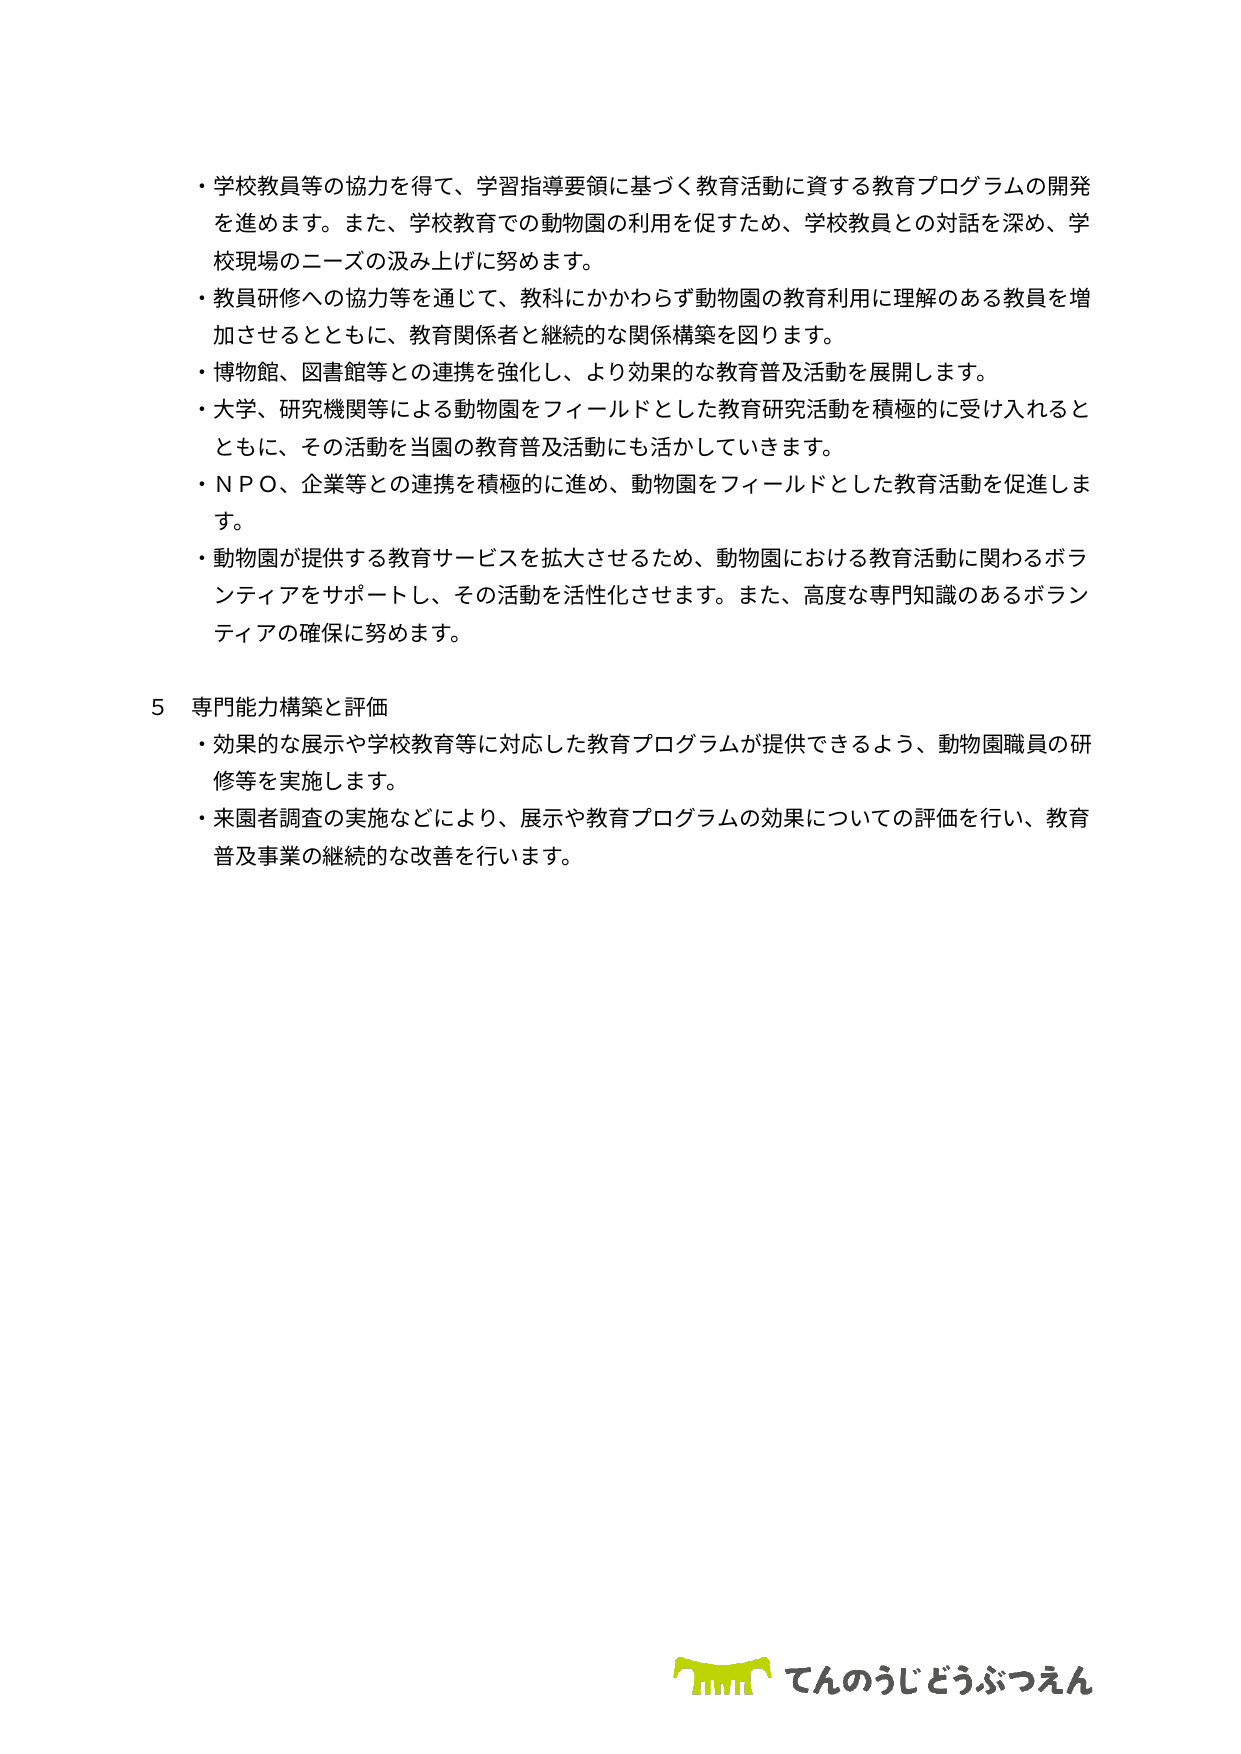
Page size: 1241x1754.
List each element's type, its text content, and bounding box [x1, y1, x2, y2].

text ・博物館、図書館等との連携を強化し、より効果的な教育普及活動を展開します。 [191, 352, 1092, 390]
text ・効果的な展示や学校教育等に対応した教育プログラムが提供できるよう、動物園職員の研修等を実施します。 [148, 724, 1092, 799]
text ・ＮＰＯ、企業等との連携を積極的に進め、動物園をフィールドとした教育活動を促進します。 [148, 464, 1092, 538]
text ・教員研修への協力等を通じて、教科にかかわらず動物園の教育利用に理解のある教員を増加させるとともに、教育関係者と継続的な関係構築を図ります。 [148, 278, 1092, 352]
picture [673, 1657, 1093, 1695]
text ・学校教員等の協力を得て、学習指導要領に基づく教育活動に資する教育プログラムの開発を進めます。また、学校教育での動物園の利用を促すため、学校教員との対話を深め、学校現場のニーズの汲み上げに努めます。 [148, 167, 1092, 278]
text ・来園者調査の実施などにより、展示や教育プログラムの効果についての評価を行い、教育普及事業の継続的な改善を行います。 [148, 799, 1092, 873]
text ５ 専門能力構築と評価 [148, 687, 1092, 724]
text ・大学、研究機関等による動物園をフィールドとした教育研究活動を積極的に受け入れるとともに、その活動を当園の教育普及活動にも活かしていきます。 [148, 390, 1092, 464]
text ・動物園が提供する教育サービスを拡大させるため、動物園における教育活動に関わるボランティアをサポートし、その活動を活性化させます。また、高度な専門知識のあるボランティアの確保に努めます。 [148, 538, 1092, 650]
